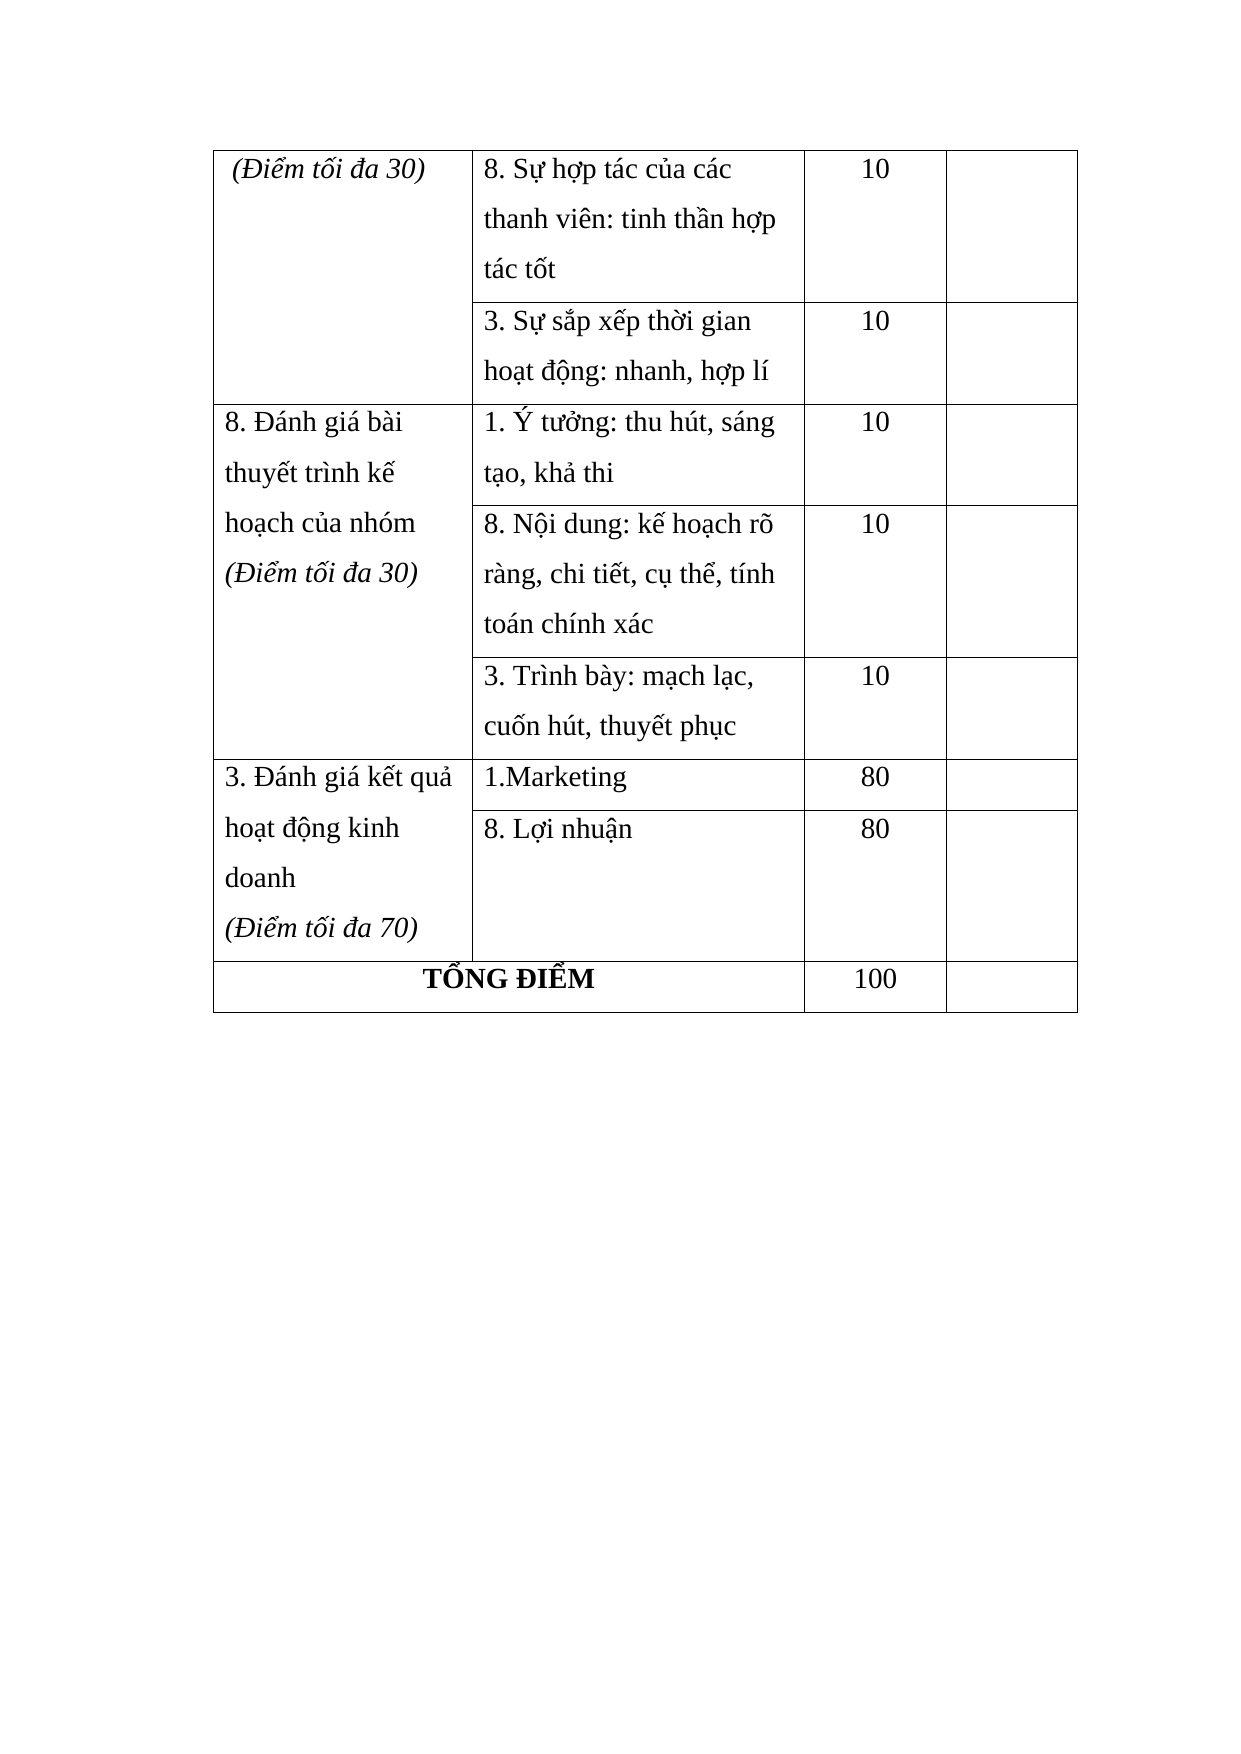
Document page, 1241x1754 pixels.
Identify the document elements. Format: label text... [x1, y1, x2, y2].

table_cell 10 [805, 303, 946, 403]
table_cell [214, 151, 472, 403]
table_cell TỔNG ĐIỂM [214, 962, 804, 1012]
table_cell 3. Sự sắp xếp thời gian hoạt động: nhanh, hợp lí [473, 303, 804, 403]
table_cell 8. Đánh giá bài thuyết trình kế hoạch của nhóm (Điểm tối đa 30) [214, 405, 472, 758]
table_cell [947, 303, 1077, 403]
table_cell [947, 962, 1077, 1012]
table_cell 80 [805, 760, 946, 810]
table_cell 3. Đánh giá kết quả hoạt động kinh doanh (Điểm tối đa 70) [214, 760, 472, 961]
table_cell [947, 811, 1077, 961]
table_cell [947, 760, 1077, 810]
table_cell 10 [805, 506, 946, 657]
table_cell 100 [805, 962, 946, 1012]
table_cell 10 [805, 658, 946, 758]
table_cell 10 [805, 151, 946, 302]
table_cell 8. Sự hợp tác của các thanh viên: tinh thần hợp tác tốt [473, 151, 804, 302]
table_cell [947, 405, 1077, 505]
table_cell [947, 151, 1077, 302]
table_cell 80 [805, 811, 946, 961]
table_cell 8. Lợi nhuận [473, 811, 804, 961]
table_cell 8. Nội dung: kế hoạch rõ ràng, chi tiết, cụ thể, tính toán chính xác [473, 506, 804, 657]
table_cell 3. Trình bày: mạch lạc, cuốn hút, thuyết phục [473, 658, 804, 758]
table_cell 1.Marketing [473, 760, 804, 810]
table_cell [947, 506, 1077, 657]
table_cell [947, 658, 1077, 758]
table_cell 10 [805, 405, 946, 505]
table_cell 1. Ý tưởng: thu hút, sáng tạo, khả thi [473, 405, 804, 505]
